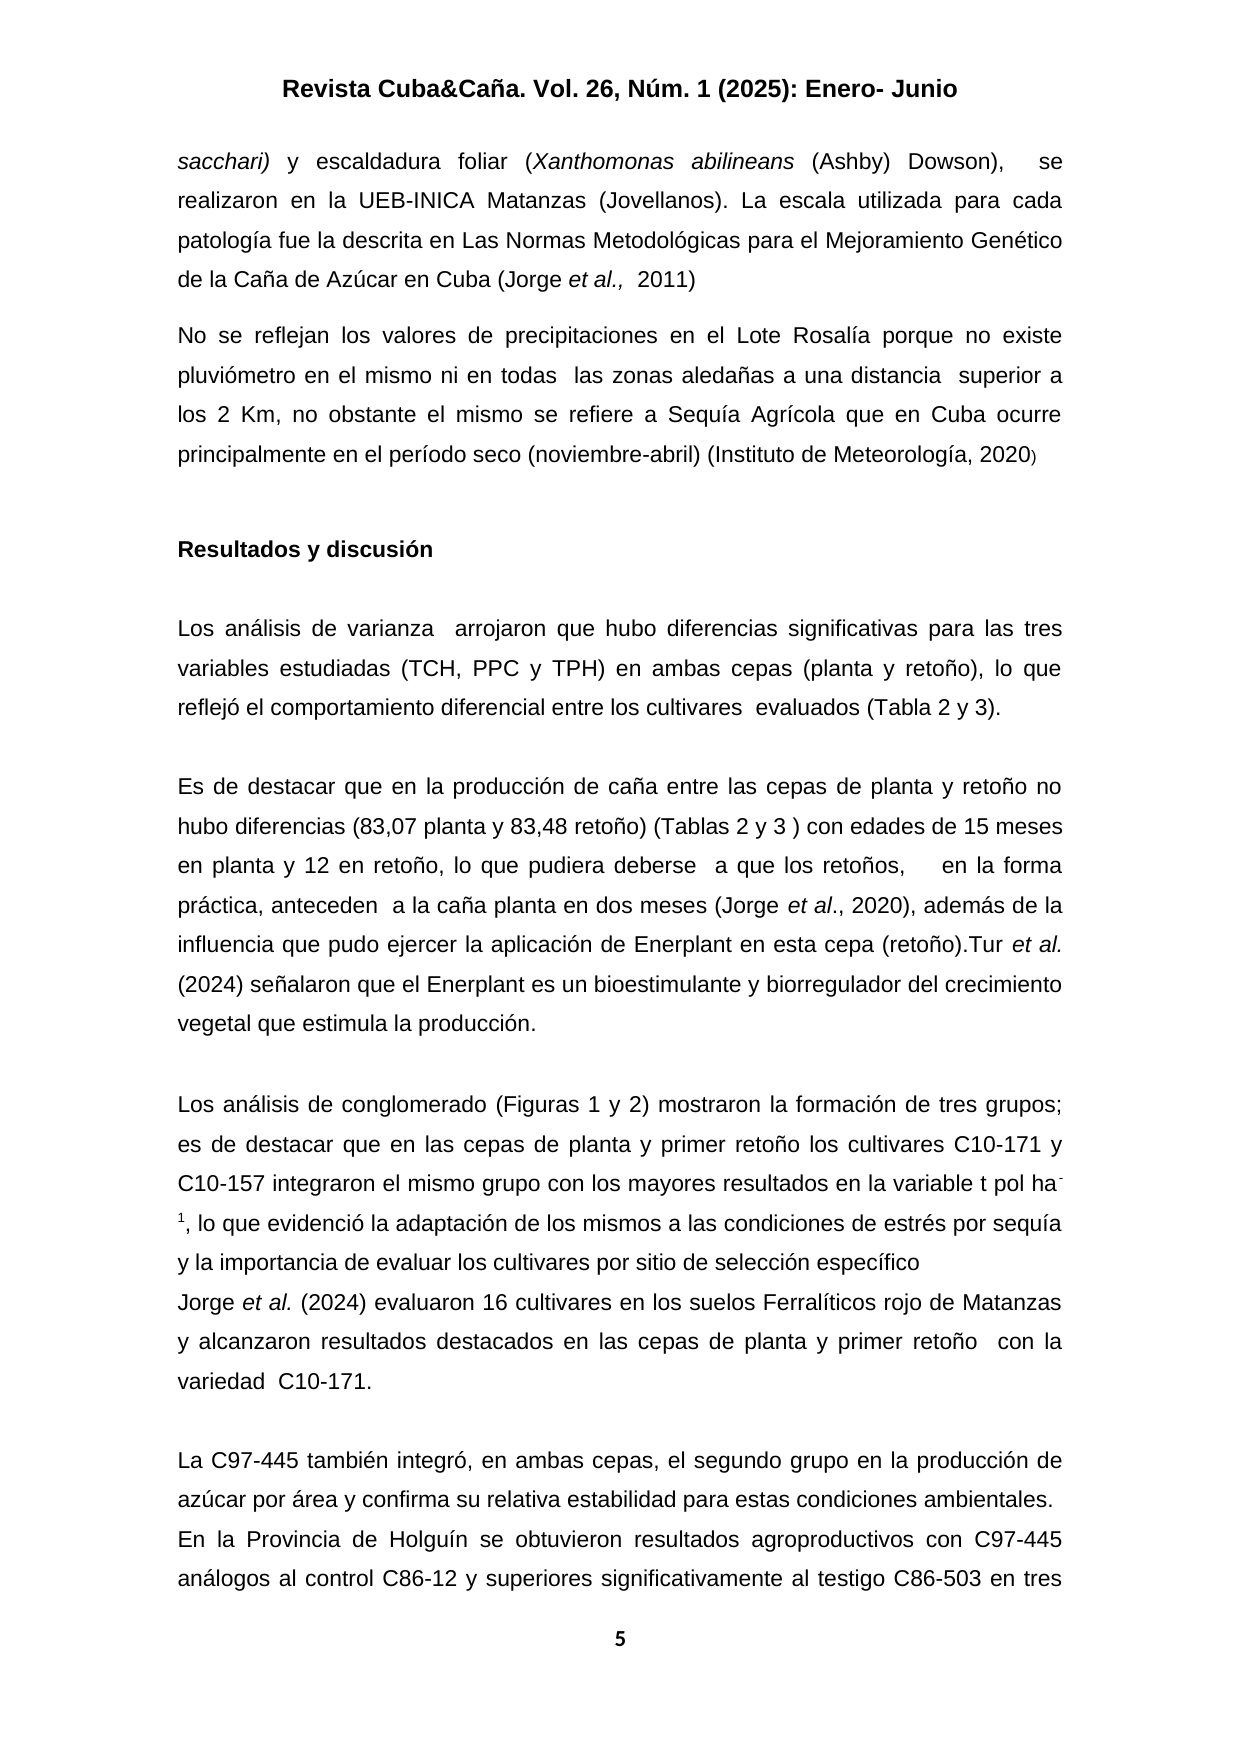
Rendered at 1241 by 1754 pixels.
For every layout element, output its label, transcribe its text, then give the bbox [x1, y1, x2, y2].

text Es de destacar que en la producción de caña entre las cepas de planta y retoño no hubo diferencias (83,07 planta y 83,48 retoño) (Tablas 2 y 3 ) con edades de 15 meses en planta y 12 en retoño, lo que pudiera deberse a que los retoños, en la forma práctica, anteceden a la caña planta en dos meses (Jorge et al., 2020), además de la influencia que pudo ejercer la aplicación de Enerplant en esta cepa (retoño).Tur et al. (2024) señalaron que el Enerplant es un bioestimulante y biorregulador del crecimiento vegetal que estimula la producción. [177, 773, 1063, 1036]
text La C97-445 también integró, en ambas cepas, el segundo grupo en la producción de azúcar por área y confirma su relativa estabilidad para estas condiciones ambientales. [177, 1447, 1063, 1513]
text Jorge et al. (2024) evaluaron 16 cultivares en los suelos Ferralíticos rojo de Matanzas y alcanzaron resultados destacados en las cepas de planta y primer retoño con la variedad C10-171. [177, 1289, 1063, 1394]
text Los análisis de conglomerado (Figuras 1 y 2) mostraron la formación de tres grupos; es de destacar que en las cepas de planta y primer retoño los cultivares C10-171 y C10-157 integraron el mismo grupo con los mayores resultados en la variable t pol ha-1, lo que evidenció la adaptación de los mismos a las condiciones de estrés por sequía y la importancia de evaluar los cultivares por sitio de selección específico [177, 1091, 1063, 1276]
text Los análisis de varianza arrojaron que hubo diferencias significativas para las tres variables estudiadas (TCH, PPC y TPH) en ambas cepas (planta y retoño), lo que reflejó el comportamiento diferencial entre los cultivares evaluados (Tabla 2 y 3). [177, 615, 1063, 721]
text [177, 148, 1063, 292]
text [177, 1526, 1063, 1592]
text No se reflejan los valores de precipitaciones en el Lote Rosalía porque no existe pluviómetro en el mismo ni en todas las zonas aledañas a una distancia superior a los 2 Km, no obstante el mismo se refiere a Sequía Agrícola que en Cuba ocurre principalmente en el período seco (noviembre-abril) (Instituto de Meteorología, 2020) [177, 322, 1063, 467]
text Resultados y discusión [177, 536, 1063, 563]
